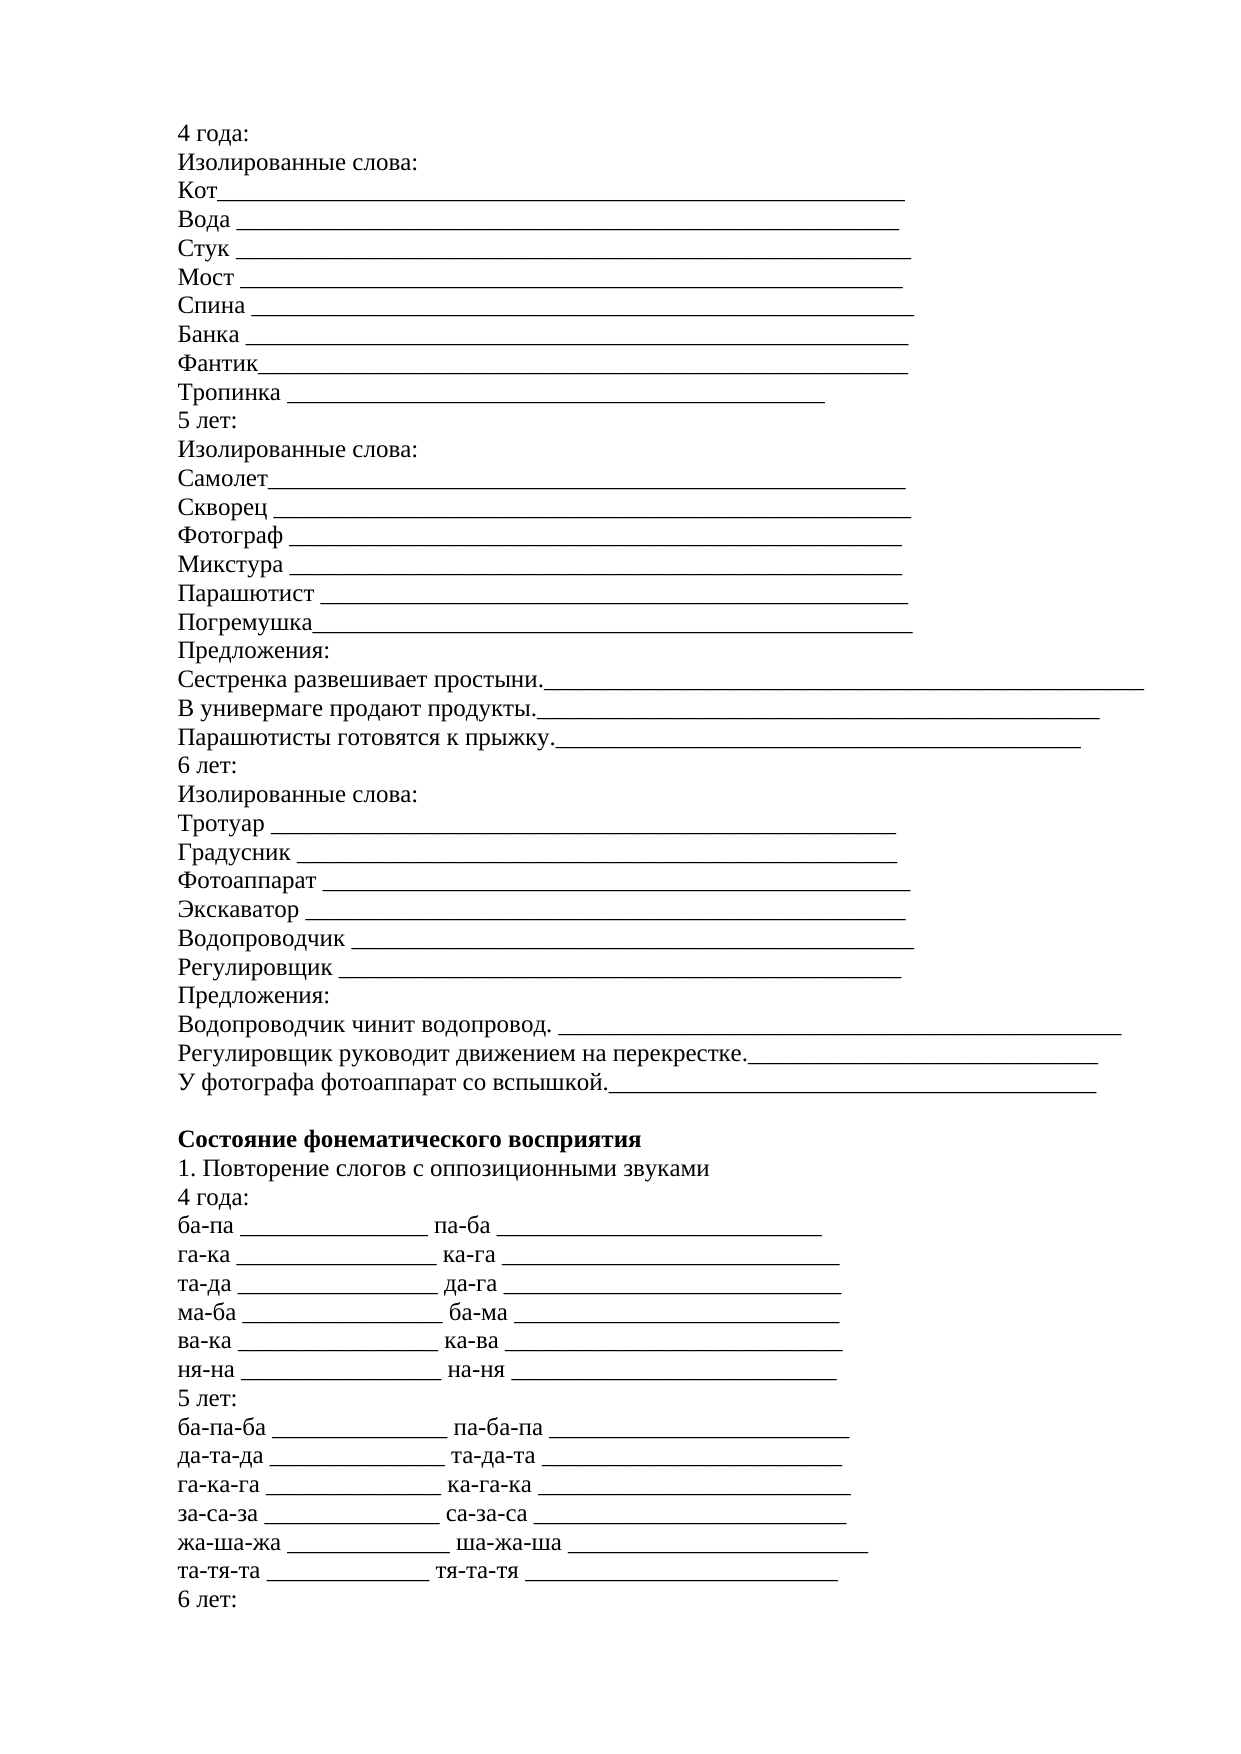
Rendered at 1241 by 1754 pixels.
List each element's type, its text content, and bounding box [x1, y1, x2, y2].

text Состояние фонематического восприятия [177, 1124, 1152, 1153]
text Стук ______________________________________________________ [177, 233, 1152, 262]
text Самолет___________________________________________________ [177, 463, 1152, 492]
text Регулировщик руководит движением на перекрестке.____________________________ [177, 1038, 1152, 1067]
text 4 года: [177, 118, 1152, 147]
text В универмаге продают продукты._____________________________________________ [177, 693, 1152, 722]
text Тротуар __________________________________________________ [177, 808, 1152, 837]
text У фотографа фотоаппарат со вспышкой._______________________________________ [177, 1067, 1152, 1096]
text Предложения: [177, 981, 1152, 1009]
text 5 лет: [177, 406, 1152, 434]
text Экскаватор ________________________________________________ [177, 894, 1152, 923]
text Фотограф _________________________________________________ [177, 521, 1152, 549]
text Кот_______________________________________________________ [177, 176, 1152, 204]
text Банка _____________________________________________________ [177, 319, 1152, 348]
text 5 лет: [177, 1383, 1152, 1412]
text Мост _____________________________________________________ [177, 262, 1152, 291]
text га-ка ________________ ка-га ___________________________ [177, 1239, 1152, 1268]
text Вода _____________________________________________________ [177, 204, 1152, 233]
text Водопроводчик чинит водопровод. _____________________________________________ [177, 1009, 1152, 1038]
text Фантик____________________________________________________ [177, 348, 1152, 377]
text Изолированные слова: [177, 779, 1152, 808]
text га-ка-га ______________ ка-га-ка _________________________ [177, 1469, 1152, 1498]
text та-тя-та _____________ тя-та-тя _________________________ [177, 1556, 1152, 1584]
text за-са-за ______________ са-за-са _________________________ [177, 1498, 1152, 1527]
text та-да ________________ да-га ___________________________ [177, 1268, 1152, 1297]
text Регулировщик _____________________________________________ [177, 952, 1152, 981]
text Парашютист _______________________________________________ [177, 578, 1152, 607]
text 6 лет: [177, 751, 1152, 779]
text Водопроводчик _____________________________________________ [177, 923, 1152, 952]
text Скворец ___________________________________________________ [177, 492, 1152, 521]
text ня-на ________________ на-ня __________________________ [177, 1354, 1152, 1383]
text Парашютисты готовятся к прыжку.__________________________________________ [177, 722, 1152, 751]
text 1. Повторение слогов с оппозиционными звуками [177, 1153, 1152, 1182]
text 6 лет: [177, 1584, 1152, 1613]
text Спина _____________________________________________________ [177, 291, 1152, 319]
text Сестренка развешивает простыни.________________________________________________ [177, 664, 1152, 693]
text ба-па-ба ______________ па-ба-па ________________________ [177, 1412, 1152, 1441]
text Изолированные слова: [177, 434, 1152, 463]
text Фотоаппарат _______________________________________________ [177, 866, 1152, 894]
text Тропинка ___________________________________________ [177, 377, 1152, 406]
text Предложения: [177, 636, 1152, 664]
text ва-ка ________________ ка-ва ___________________________ [177, 1326, 1152, 1354]
text да-та-да ______________ та-да-та ________________________ [177, 1441, 1152, 1469]
text Микстура _________________________________________________ [177, 549, 1152, 578]
text ма-ба ________________ ба-ма __________________________ [177, 1297, 1152, 1326]
text Изолированные слова: [177, 147, 1152, 176]
text Градусник ________________________________________________ [177, 837, 1152, 866]
text жа-ша-жа _____________ ша-жа-ша ________________________ [177, 1527, 1152, 1556]
text ба-па _______________ па-ба __________________________ [177, 1211, 1152, 1239]
text Погремушка________________________________________________ [177, 607, 1152, 636]
text 4 года: [177, 1182, 1152, 1211]
